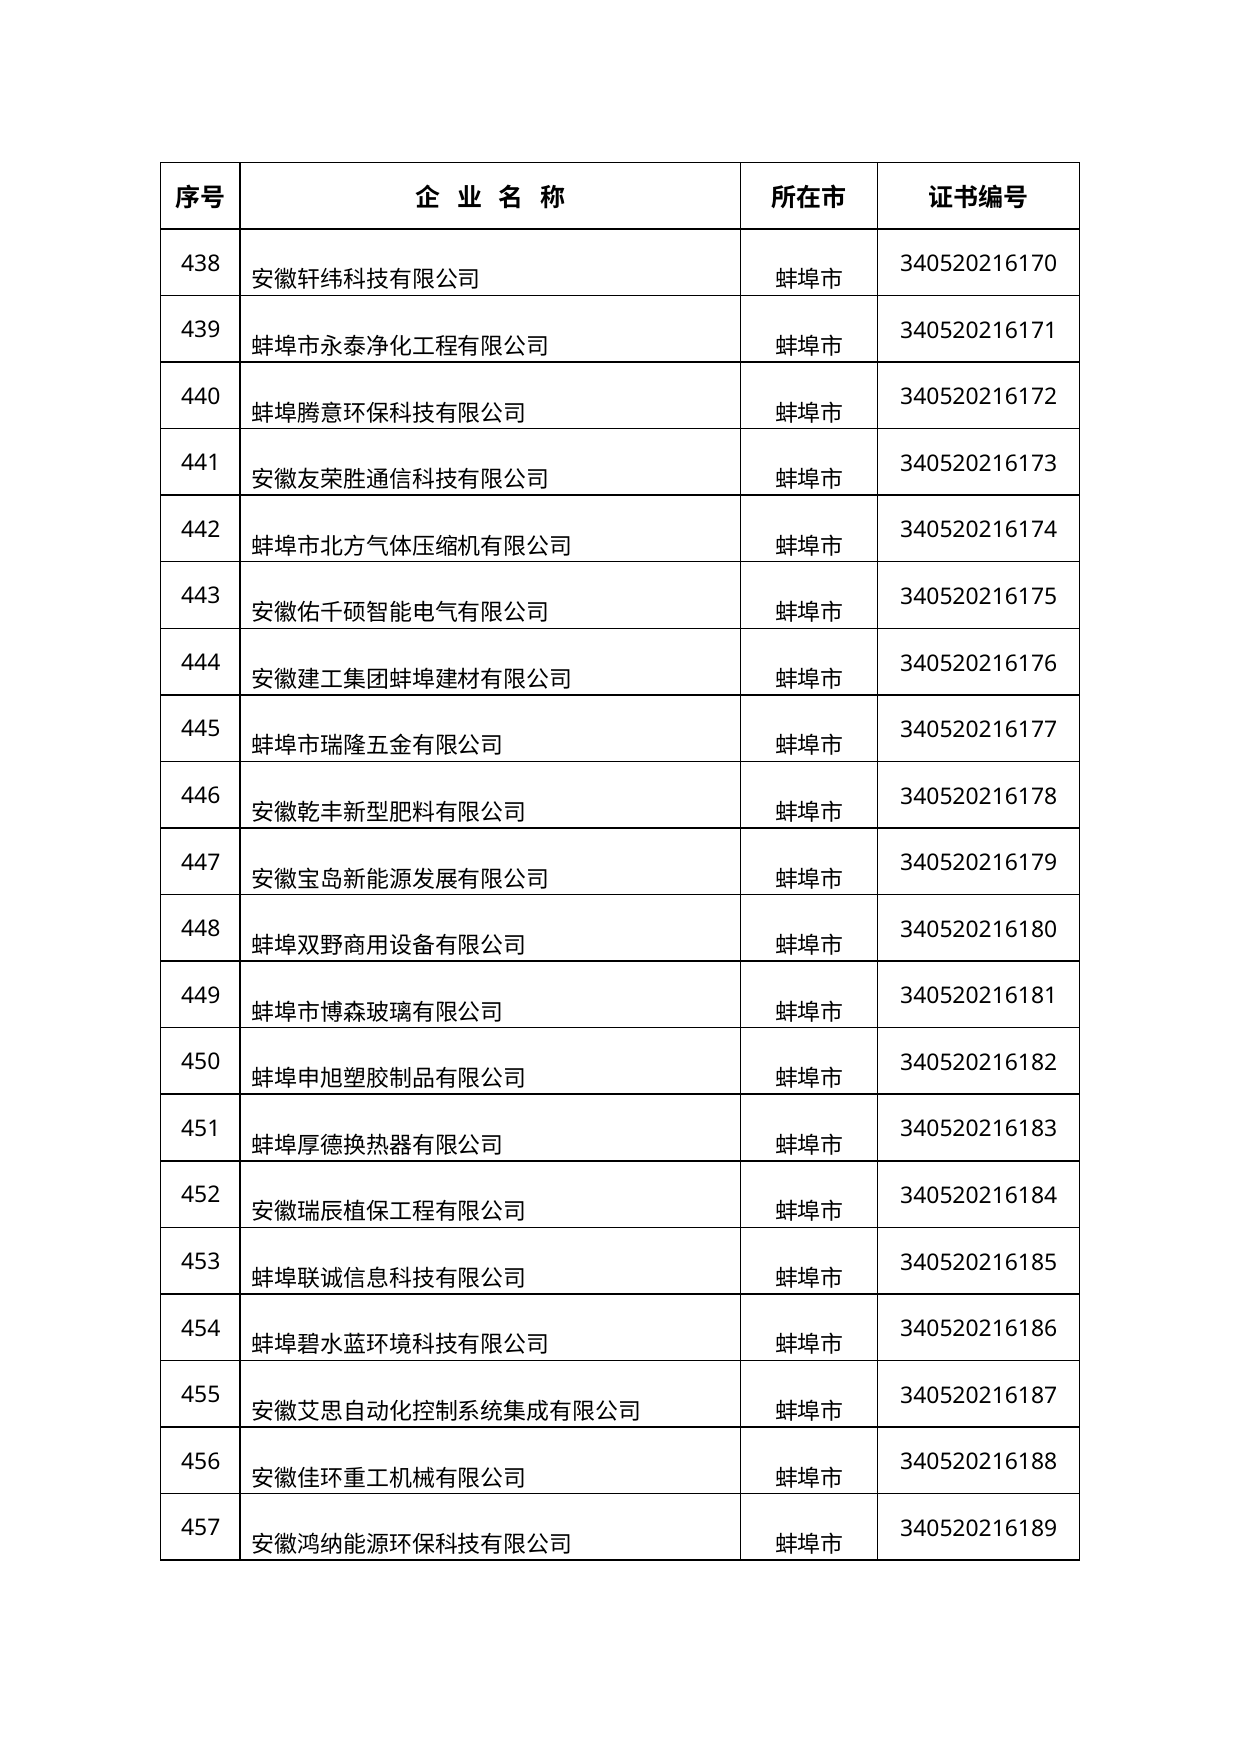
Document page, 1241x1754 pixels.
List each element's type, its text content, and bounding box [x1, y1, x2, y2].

table_cell 蚌埠市 [741, 1095, 877, 1160]
table_cell 蚌埠联诚信息科技有限公司 [241, 1228, 740, 1293]
table_cell 439 [161, 296, 239, 361]
table_cell 445 [161, 696, 239, 761]
table_header 证书编号 [878, 163, 1079, 228]
table_cell 441 [161, 429, 239, 494]
table_cell 安徽乾丰新型肥料有限公司 [241, 762, 740, 827]
table_cell 蚌埠市 [741, 496, 877, 561]
table_cell 455 [161, 1361, 239, 1426]
table_cell 340520216171 [878, 296, 1079, 361]
table_cell 蚌埠市 [741, 230, 877, 294]
table_cell 安徽友荣胜通信科技有限公司 [241, 429, 740, 494]
table_header 企 业 名 称 [241, 163, 740, 228]
table_cell 蚌埠碧水蓝环境科技有限公司 [241, 1295, 740, 1359]
table_cell 安徽建工集团蚌埠建材有限公司 [241, 629, 740, 694]
table_cell 340520216189 [878, 1494, 1079, 1559]
table_cell 457 [161, 1494, 239, 1559]
table_cell 蚌埠市博森玻璃有限公司 [241, 962, 740, 1027]
table_cell 蚌埠市 [741, 562, 877, 627]
table_cell 蚌埠市 [741, 1295, 877, 1359]
table_cell 蚌埠市 [741, 1162, 877, 1226]
table_cell 443 [161, 562, 239, 627]
table_cell 454 [161, 1295, 239, 1359]
table_cell 440 [161, 363, 239, 428]
table_cell 340520216178 [878, 762, 1079, 827]
table_cell 蚌埠市 [741, 1228, 877, 1293]
table_cell 452 [161, 1162, 239, 1226]
table_cell 448 [161, 895, 239, 960]
table_cell 451 [161, 1095, 239, 1160]
table_cell 340520216188 [878, 1428, 1079, 1493]
table_cell 蚌埠双野商用设备有限公司 [241, 895, 740, 960]
table_cell 蚌埠市 [741, 895, 877, 960]
table_cell 340520216179 [878, 829, 1079, 894]
table_cell 安徽宝岛新能源发展有限公司 [241, 829, 740, 894]
table_cell 450 [161, 1028, 239, 1093]
table_cell 446 [161, 762, 239, 827]
table_cell 340520216186 [878, 1295, 1079, 1359]
table_header 所在市 [741, 163, 877, 228]
table_cell 340520216184 [878, 1162, 1079, 1226]
table_cell 340520216172 [878, 363, 1079, 428]
table_cell 340520216182 [878, 1028, 1079, 1093]
table_cell 蚌埠市 [741, 629, 877, 694]
table_cell 安徽艾思自动化控制系统集成有限公司 [241, 1361, 740, 1426]
table_cell 蚌埠市 [741, 1361, 877, 1426]
table_cell 蚌埠市北方气体压缩机有限公司 [241, 496, 740, 561]
table_cell 安徽佑千硕智能电气有限公司 [241, 562, 740, 627]
table_cell 安徽瑞辰植保工程有限公司 [241, 1162, 740, 1226]
table_cell 蚌埠市瑞隆五金有限公司 [241, 696, 740, 761]
table_cell 453 [161, 1228, 239, 1293]
table_cell 蚌埠市永泰净化工程有限公司 [241, 296, 740, 361]
table_cell 340520216180 [878, 895, 1079, 960]
table_cell 蚌埠厚德换热器有限公司 [241, 1095, 740, 1160]
table_cell 340520216185 [878, 1228, 1079, 1293]
table_cell 蚌埠市 [741, 429, 877, 494]
table_cell 蚌埠市 [741, 829, 877, 894]
table_cell 蚌埠市 [741, 296, 877, 361]
table_cell 340520216174 [878, 496, 1079, 561]
table_cell 蚌埠市 [741, 1028, 877, 1093]
table_cell 340520216170 [878, 230, 1079, 294]
table_cell 蚌埠腾意环保科技有限公司 [241, 363, 740, 428]
table_cell 蚌埠市 [741, 1428, 877, 1493]
table_cell 安徽鸿纳能源环保科技有限公司 [241, 1494, 740, 1559]
table_cell 蚌埠市 [741, 363, 877, 428]
table_cell 安徽轩纬科技有限公司 [241, 230, 740, 294]
table_cell 340520216183 [878, 1095, 1079, 1160]
table_cell 449 [161, 962, 239, 1027]
table_cell 340520216175 [878, 562, 1079, 627]
table_cell 444 [161, 629, 239, 694]
table_cell 447 [161, 829, 239, 894]
table_cell 442 [161, 496, 239, 561]
table_cell 456 [161, 1428, 239, 1493]
table_cell 蚌埠市 [741, 696, 877, 761]
table_cell 438 [161, 230, 239, 294]
table_cell 蚌埠市 [741, 762, 877, 827]
table_cell 340520216173 [878, 429, 1079, 494]
table_cell 安徽佳环重工机械有限公司 [241, 1428, 740, 1493]
table_cell 340520216187 [878, 1361, 1079, 1426]
table_cell 340520216177 [878, 696, 1079, 761]
table_cell 340520216181 [878, 962, 1079, 1027]
table_cell 蚌埠市 [741, 962, 877, 1027]
table_cell 蚌埠市 [741, 1494, 877, 1559]
table_cell 蚌埠申旭塑胶制品有限公司 [241, 1028, 740, 1093]
table_cell 340520216176 [878, 629, 1079, 694]
table_header 序号 [161, 163, 239, 228]
